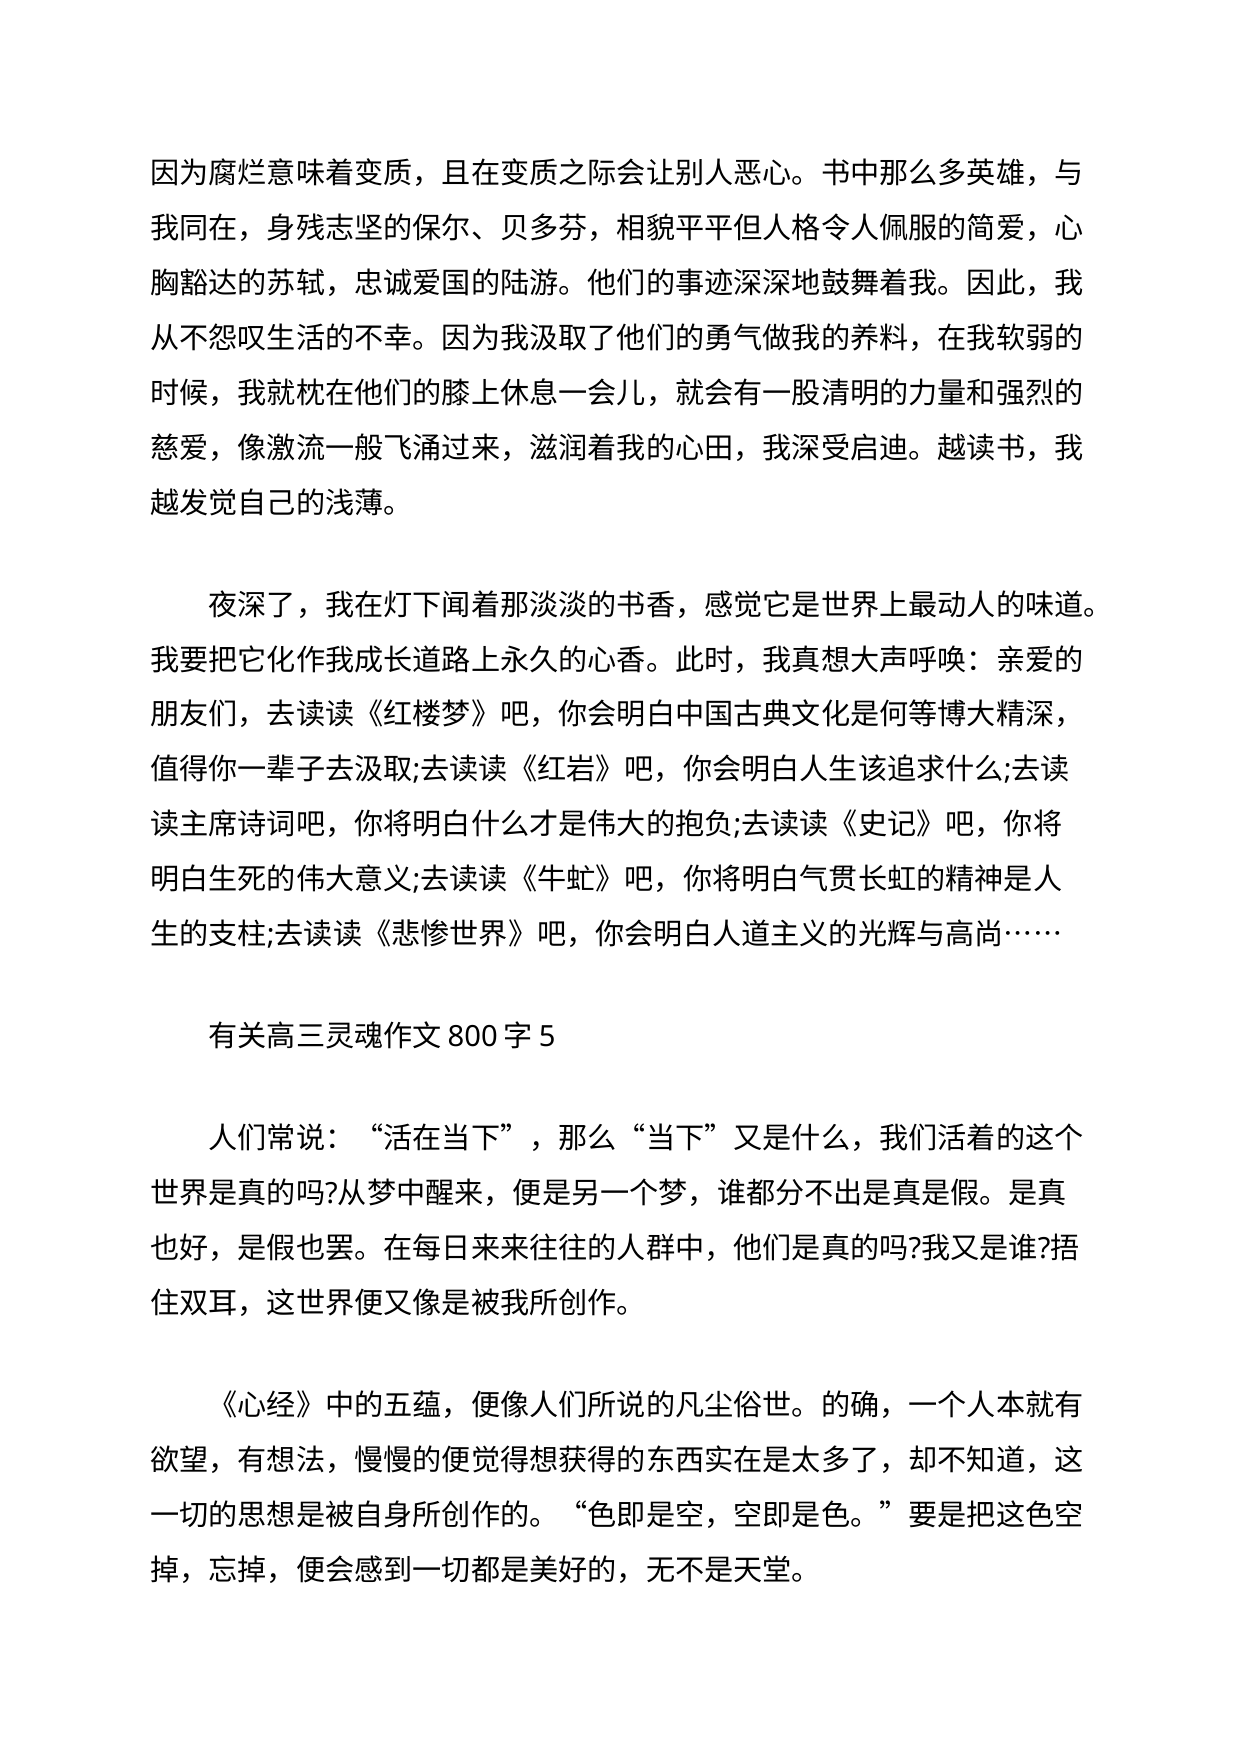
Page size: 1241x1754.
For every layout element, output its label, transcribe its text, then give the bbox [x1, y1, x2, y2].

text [150, 150, 1090, 522]
text 有关高三灵魂作文800字5 [150, 1013, 1090, 1055]
text 人们常说：“活在当下”，那么“当下”又是什么，我们活着的这个世界是真的吗?从梦中醒来，便是另一个梦，谁都分不出是真是假。是真也好，是假也罢。在每日来来往往的人群中，他们是真的吗?我又是谁?捂住双耳，这世界便又像是被我所创作。 [150, 1115, 1090, 1322]
text 夜深了，我在灯下闻着那淡淡的书香，感觉它是世界上最动人的味道。我要把它化作我成长道路上永久的心香。此时，我真想大声呼唤：亲爱的朋友们，去读读《红楼梦》吧，你会明白中国古典文化是何等博大精深，值得你一辈子去汲取;去读读《红岩》吧，你会明白人生该追求什么;去读读主席诗词吧，你将明白什么才是伟大的抱负;去读读《史记》吧，你将明白生死的伟大意义;去读读《牛虻》吧，你将明白气贯长虹的精神是人生的支柱;去读读《悲惨世界》吧，你会明白人道主义的光辉与高尚…… [150, 581, 1090, 953]
text 《心经》中的五蕴，便像人们所说的凡尘俗世。的确，一个人本就有欲望，有想法，慢慢的便觉得想获得的东西实在是太多了，却不知道，这一切的思想是被自身所创作的。“色即是空，空即是色。”要是把这色空掉，忘掉，便会感到一切都是美好的，无不是天堂。 [150, 1381, 1090, 1588]
